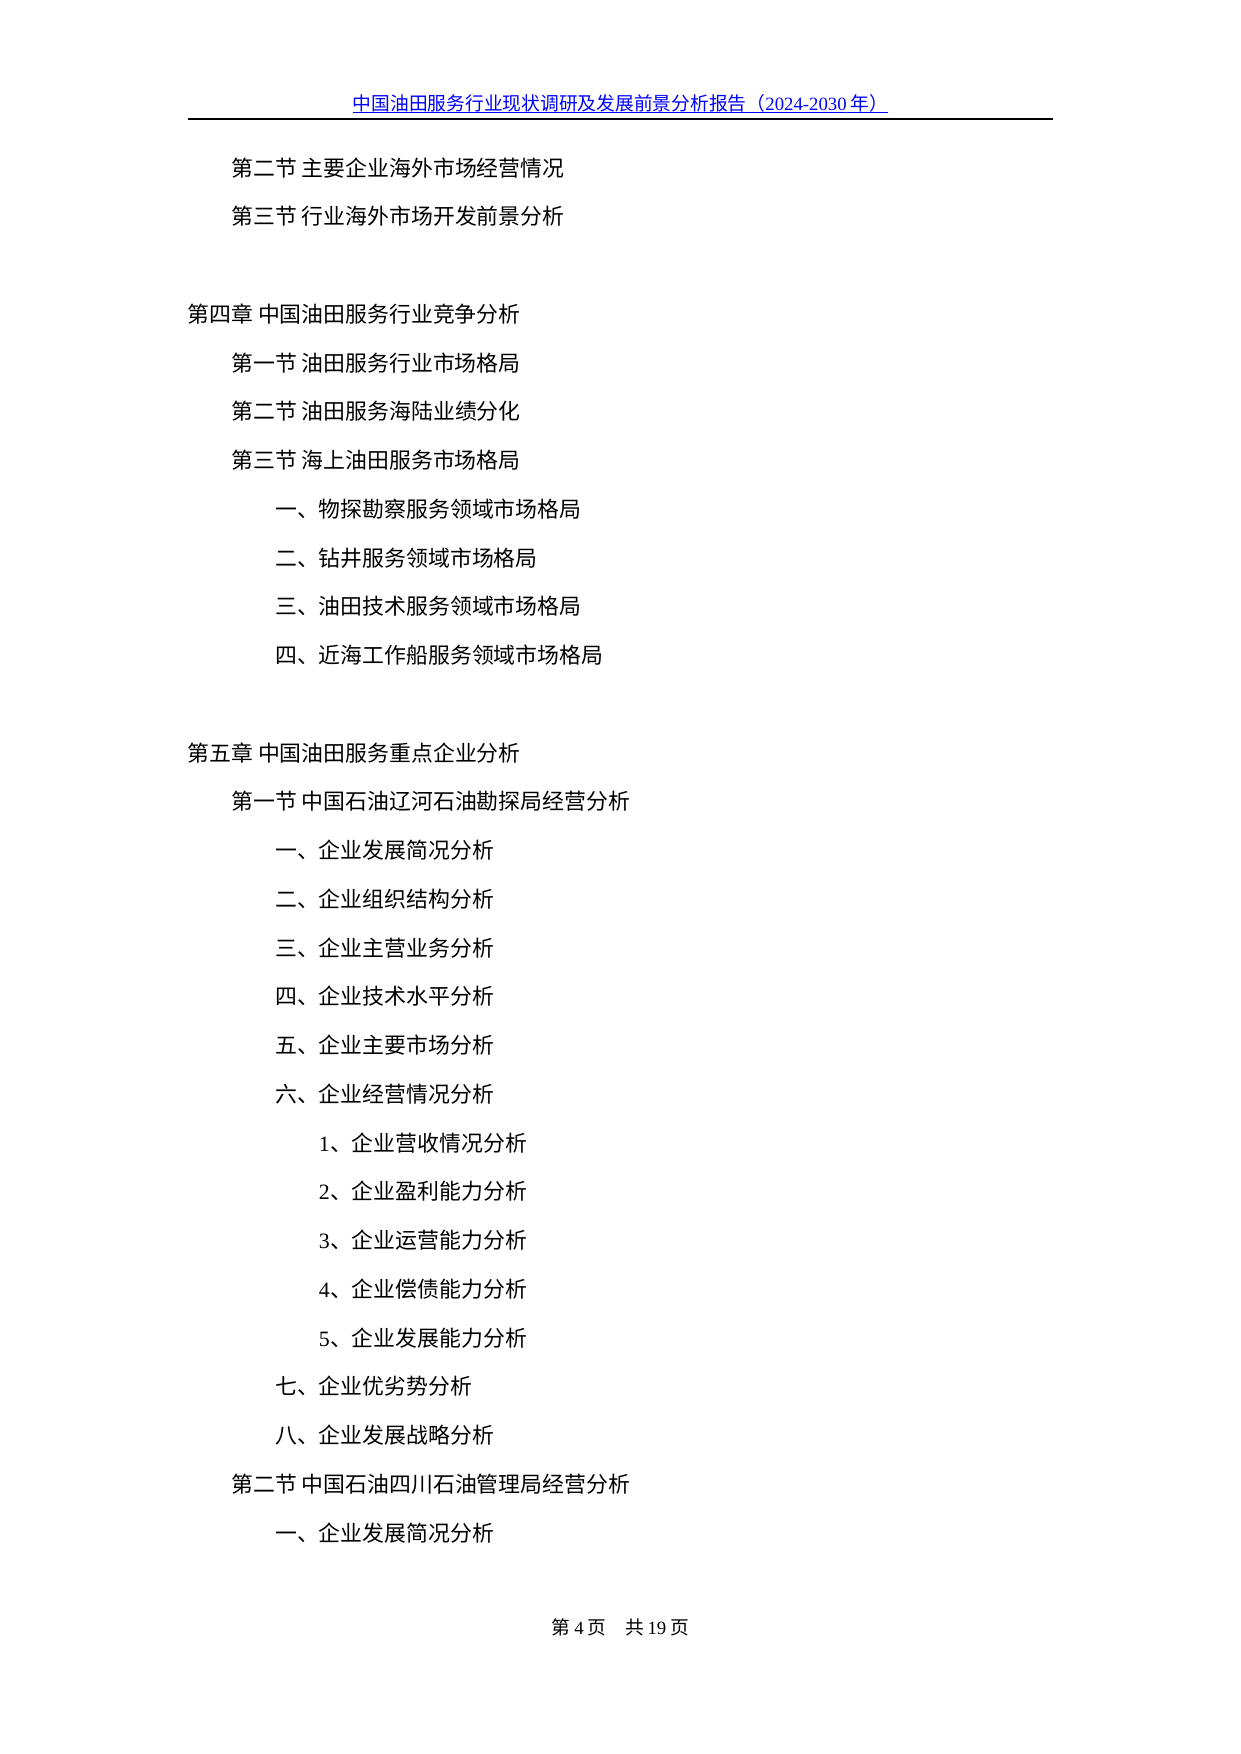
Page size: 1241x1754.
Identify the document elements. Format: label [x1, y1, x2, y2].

text [187, 150, 1053, 1548]
